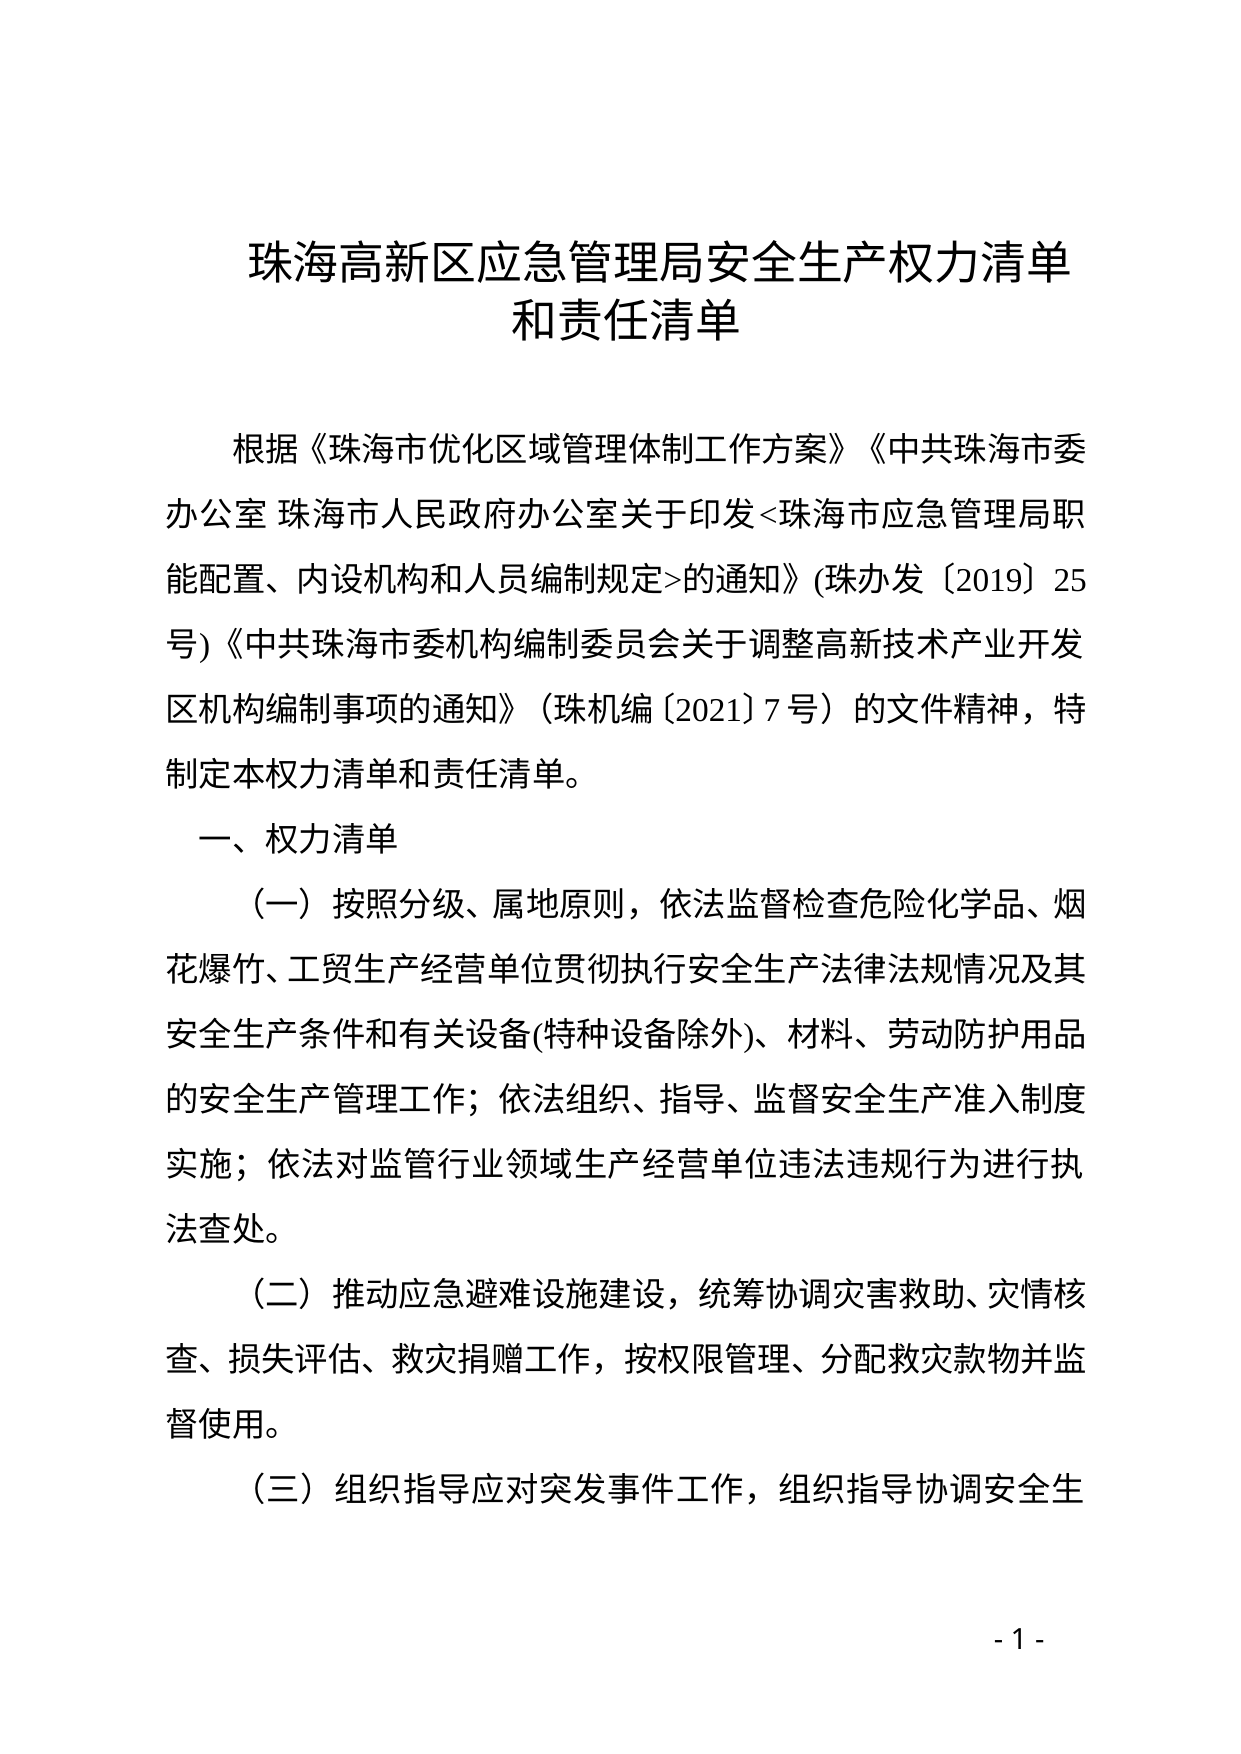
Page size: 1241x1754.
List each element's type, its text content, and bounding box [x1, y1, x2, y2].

text （二）推动应急避难设施建设，统筹协调灾害救助、灾情核查、损失评估、救灾捐赠工作，按权限管理、分配救灾款物并监督使用。 [165, 1259, 1087, 1454]
text （一）按照分级、属地原则，依法监督检查危险化学品、烟花爆竹、工贸生产经营单位贯彻执行安全生产法律法规情况及其安全生产条件和有关设备(特种设备除外)、材料、劳动防护用品的安全生产管理工作；依法组织、指导、监督安全生产准入制度实施；依法对监管行业领域生产经营单位违法违规行为进行执法查处。 [165, 869, 1087, 1259]
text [165, 1454, 1087, 1519]
text 根据《珠海市优化区域管理体制工作方案》《中共珠海市委办公室 珠海市人民政府办公室关于印发<珠海市应急管理局职能配置、内设机构和人员编制规定>的通知》(珠办发〔2019〕25号)《中共珠海市委机构编制委员会关于调整高新技术产业开发区机构编制事项的通知》（珠机编〔2021〕7号）的文件精神，特制定本权力清单和责任清单。 [165, 414, 1087, 804]
text 珠海高新区应急管理局安全生产权力清单和责任清单 [165, 233, 1087, 349]
text 一、权力清单 [165, 804, 1087, 869]
